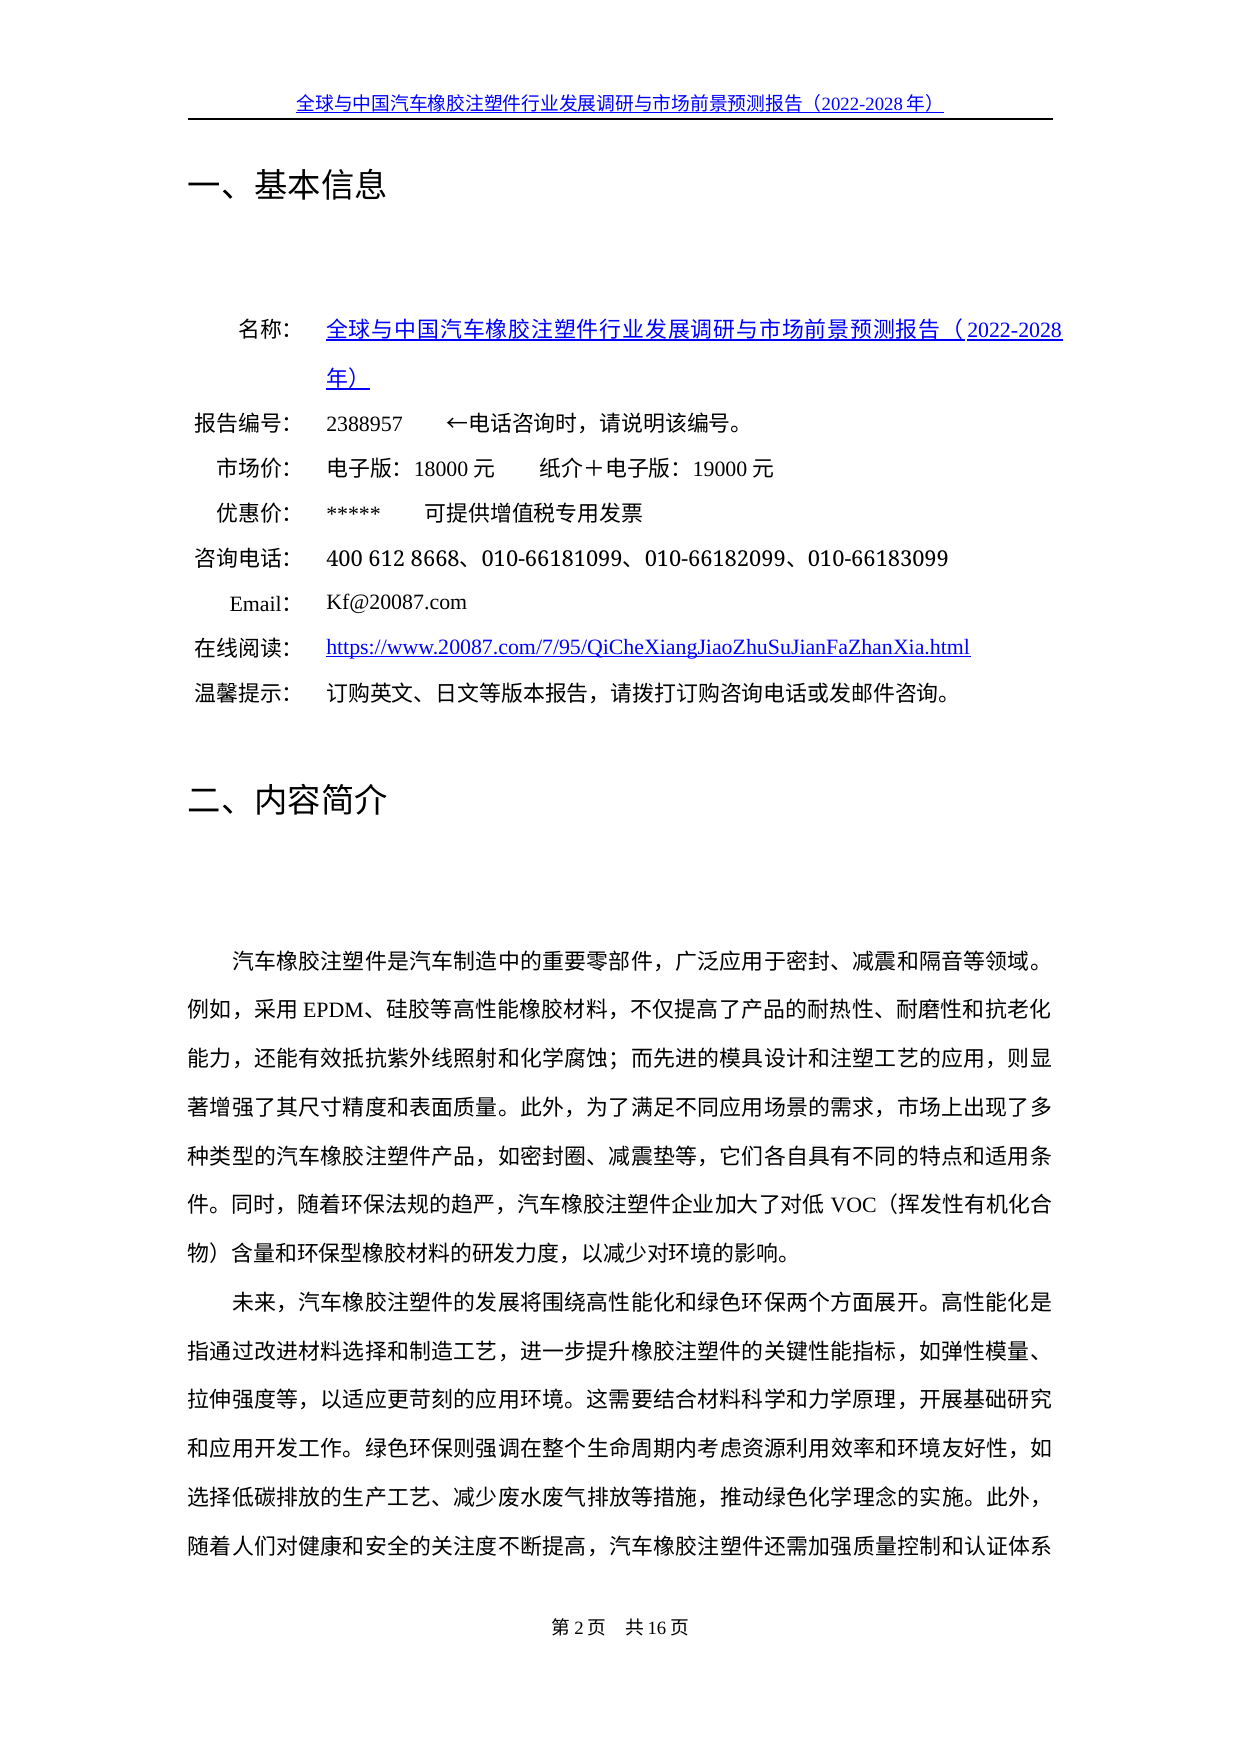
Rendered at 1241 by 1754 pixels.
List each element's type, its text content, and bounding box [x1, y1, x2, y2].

title 一、基本信息 [187, 150, 1053, 215]
table_cell 报告编号： [167, 405, 315, 450]
table_cell 电子版：18000 元 纸介＋电子版：19000 元 [315, 450, 1073, 495]
table_cell 温馨提示： [167, 675, 315, 720]
table_header 名称： [167, 312, 315, 405]
table_cell 优惠价： [167, 495, 315, 540]
table_cell 在线阅读： [167, 630, 315, 675]
table_cell 咨询电话： [167, 540, 315, 585]
table_cell 2388957 ←电话咨询时，请说明该编号。 [315, 405, 1073, 450]
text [187, 943, 1053, 1561]
table_cell 市场价： [167, 450, 315, 495]
table_cell ***** 可提供增值税专用发票 [315, 495, 1073, 540]
table_cell 订购英文、日文等版本报告，请拨打订购咨询电话或发邮件咨询。 [315, 675, 1073, 720]
table_cell Kf@20087.com [315, 585, 1073, 630]
table_cell Email： [167, 585, 315, 630]
title 二、内容简介 [187, 766, 1053, 831]
table_cell 400 612 8668、010-66181099、010-66182099、010-66183099 [315, 540, 1073, 585]
table_header 全球与中国汽车橡胶注塑件行业发展调研与市场前景预测报告（2022-2028年） [315, 312, 1073, 405]
table_cell [315, 630, 1073, 675]
